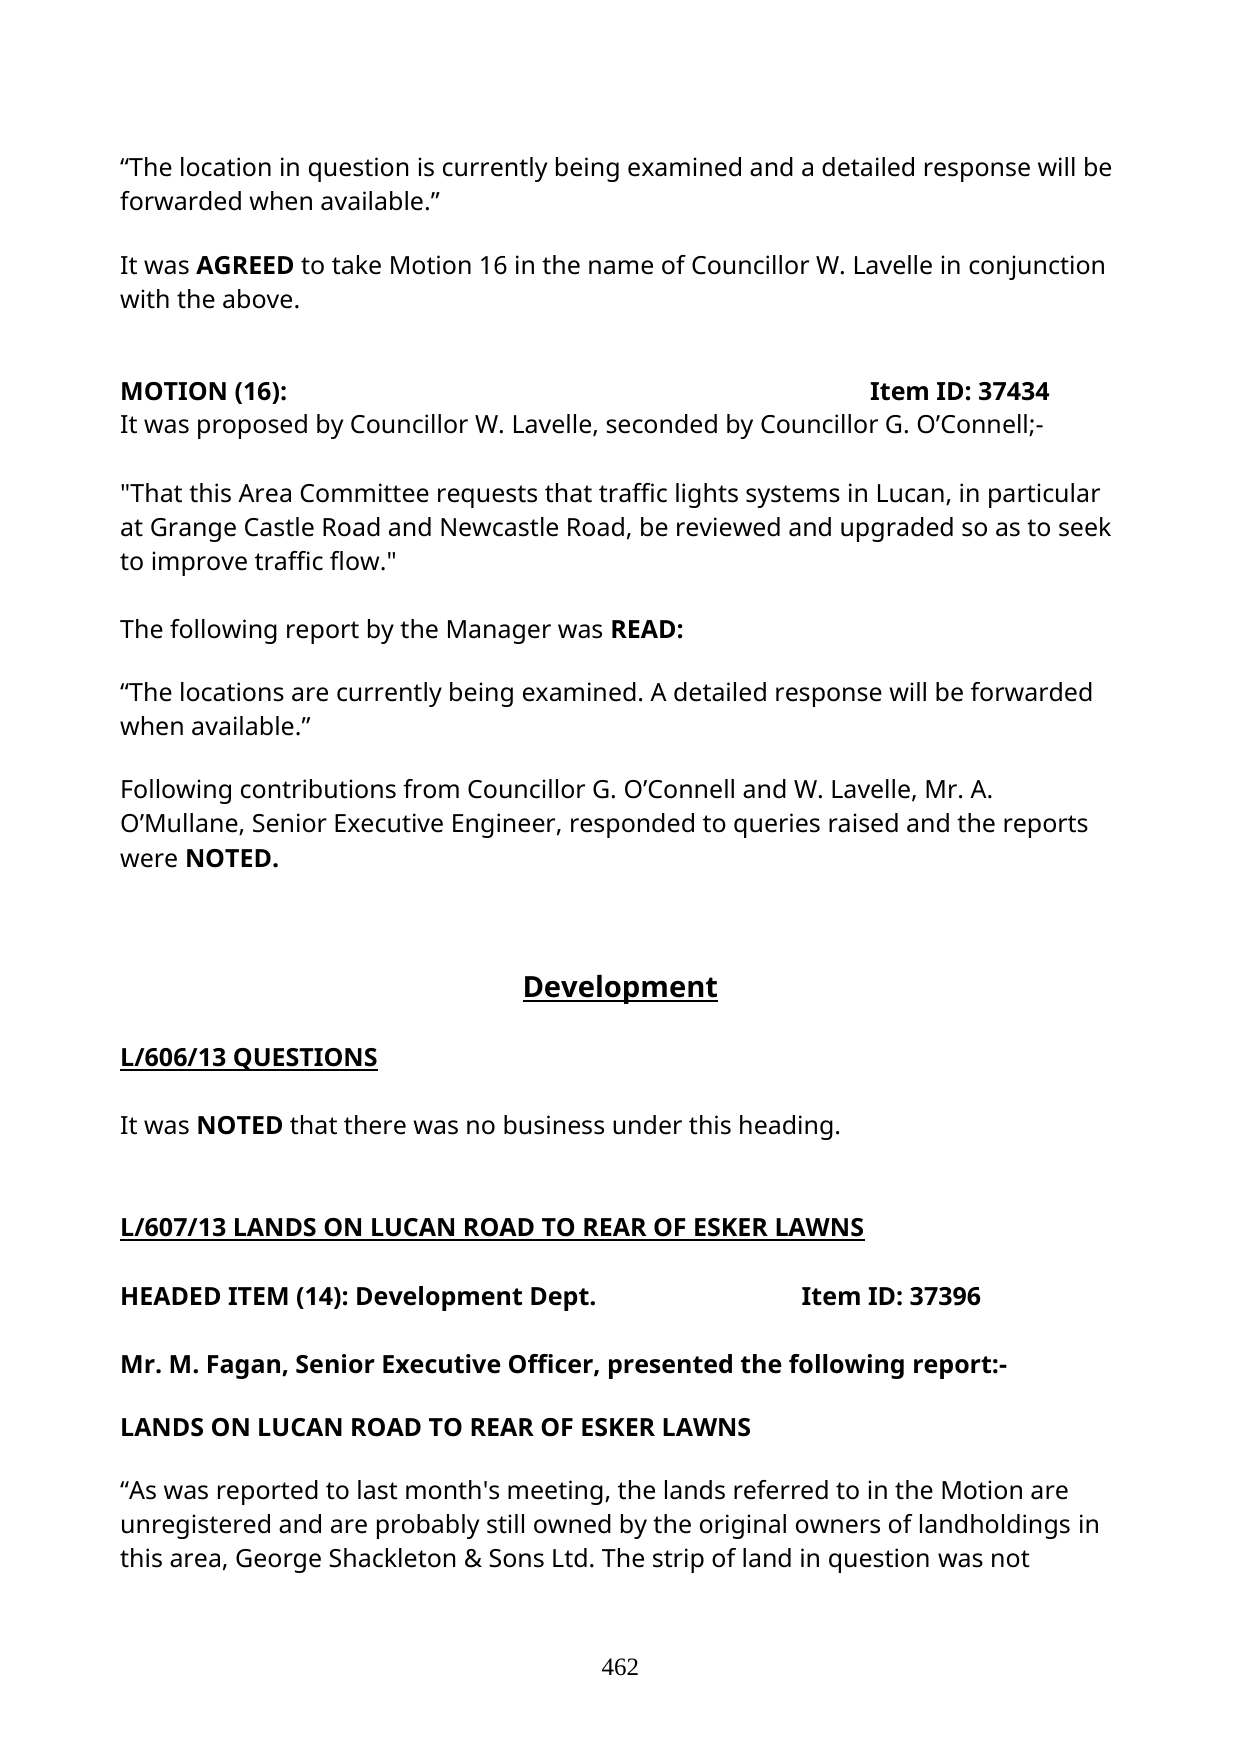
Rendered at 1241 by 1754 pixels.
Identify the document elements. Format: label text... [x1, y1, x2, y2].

text It was AGREED to take Motion 16 in the name of Councillor W. Lavelle in conjunction with the above. [120, 247, 1120, 315]
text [120, 1473, 1120, 1575]
text HEADED ITEM (14): Development Dept. Item ID: 37396 [120, 1278, 1120, 1312]
text Development [120, 966, 1120, 1006]
text LANDS ON LUCAN ROAD TO REAR OF ESKER LAWNS [120, 1409, 1120, 1444]
text Mr. M. Fagan, Senior Executive Officer, presented the following report:- [120, 1346, 1120, 1380]
text Following contributions from Councillor G. O’Connell and W. Lavelle, Mr. A. O’Mullane, Senior Executive Engineer, responded to queries raised and the reports were NOTED. [120, 772, 1120, 874]
text It was proposed by Councillor W. Lavelle, seconded by Councillor G. O’Connell;- [120, 407, 1120, 441]
text MOTION (16): Item ID: 37434 [120, 373, 1120, 407]
text It was NOTED that there was no business under this heading. [120, 1108, 1120, 1142]
text L/606/13 QUESTIONS [120, 1040, 1120, 1074]
text “The location in question is currently being examined and a detailed response will be forwarded when available.” [120, 150, 1120, 218]
text “The locations are currently being examined. A detailed response will be forwarded when available.” [120, 675, 1120, 743]
text "That this Area Committee requests that traffic lights systems in Lucan, in particular at Grange Castle Road and Newcastle Road, be reviewed and upgraded so as to seek to improve traffic flow." [120, 475, 1120, 577]
text L/607/13 LANDS ON LUCAN ROAD TO REAR OF ESKER LAWNS [120, 1210, 1120, 1244]
text The following report by the Manager was READ: [120, 612, 1120, 646]
